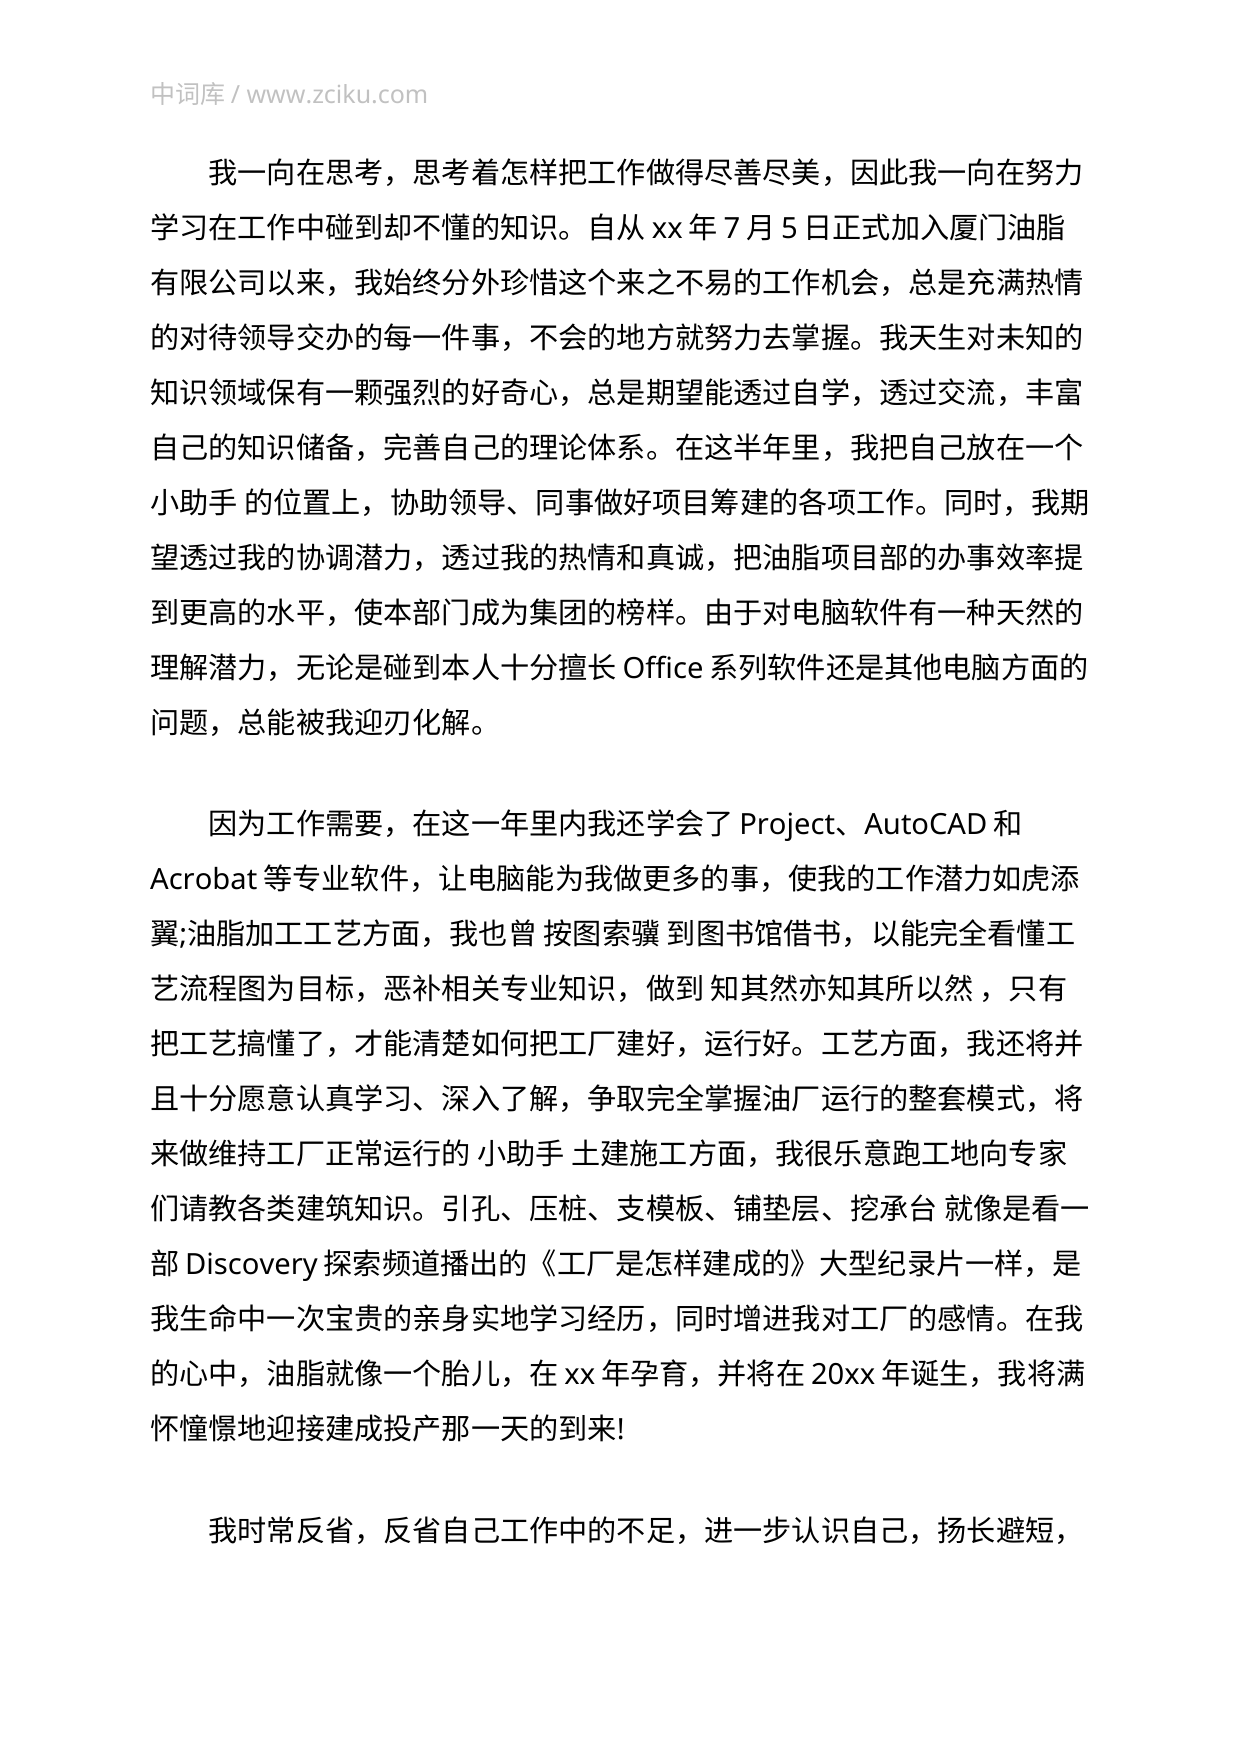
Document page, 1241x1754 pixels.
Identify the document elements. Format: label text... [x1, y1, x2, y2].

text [150, 1507, 1090, 1549]
text 因为工作需要，在这一年里内我还学会了Project、AutoCAD和Acrobat等专业软件，让电脑能为我做更多的事，使我的工作潜力如虎添翼;油脂加工工艺方面，我也曾 按图索骥 到图书馆借书，以能完全看懂工艺流程图为目标，恶补相关专业知识，做到 知其然亦知其所以然 ，只有把工艺搞懂了，才能清楚如何把工厂建好，运行好。工艺方面，我还将并且十分愿意认真学习、深入了解，争取完全掌握油厂运行的整套模式，将来做维持工厂正常运行的 小助手 土建施工方面，我很乐意跑工地向专家们请教各类建筑知识。引孔、压桩、支模板、铺垫层、挖承台 就像是看一部Discovery探索频道播出的《工厂是怎样建成的》大型纪录片一样，是我生命中一次宝贵的亲身实地学习经历，同时增进我对工厂的感情。在我的心中，油脂就像一个胎儿，在xx年孕育，并将在20xx年诞生，我将满怀憧憬地迎接建成投产那一天的到来! [150, 801, 1090, 1448]
text 我一向在思考，思考着怎样把工作做得尽善尽美，因此我一向在努力学习在工作中碰到却不懂的知识。自从xx年7月5日正式加入厦门油脂有限公司以来，我始终分外珍惜这个来之不易的工作机会，总是充满热情的对待领导交办的每一件事，不会的地方就努力去掌握。我天生对未知的知识领域保有一颗强烈的好奇心，总是期望能透过自学，透过交流，丰富自己的知识储备，完善自己的理论体系。在这半年里，我把自己放在一个 小助手 的位置上，协助领导、同事做好项目筹建的各项工作。同时，我期望透过我的协调潜力，透过我的热情和真诚，把油脂项目部的办事效率提到更高的水平，使本部门成为集团的榜样。由于对电脑软件有一种天然的理解潜力，无论是碰到本人十分擅长Office系列软件还是其他电脑方面的问题，总能被我迎刃化解。 [150, 150, 1090, 741]
